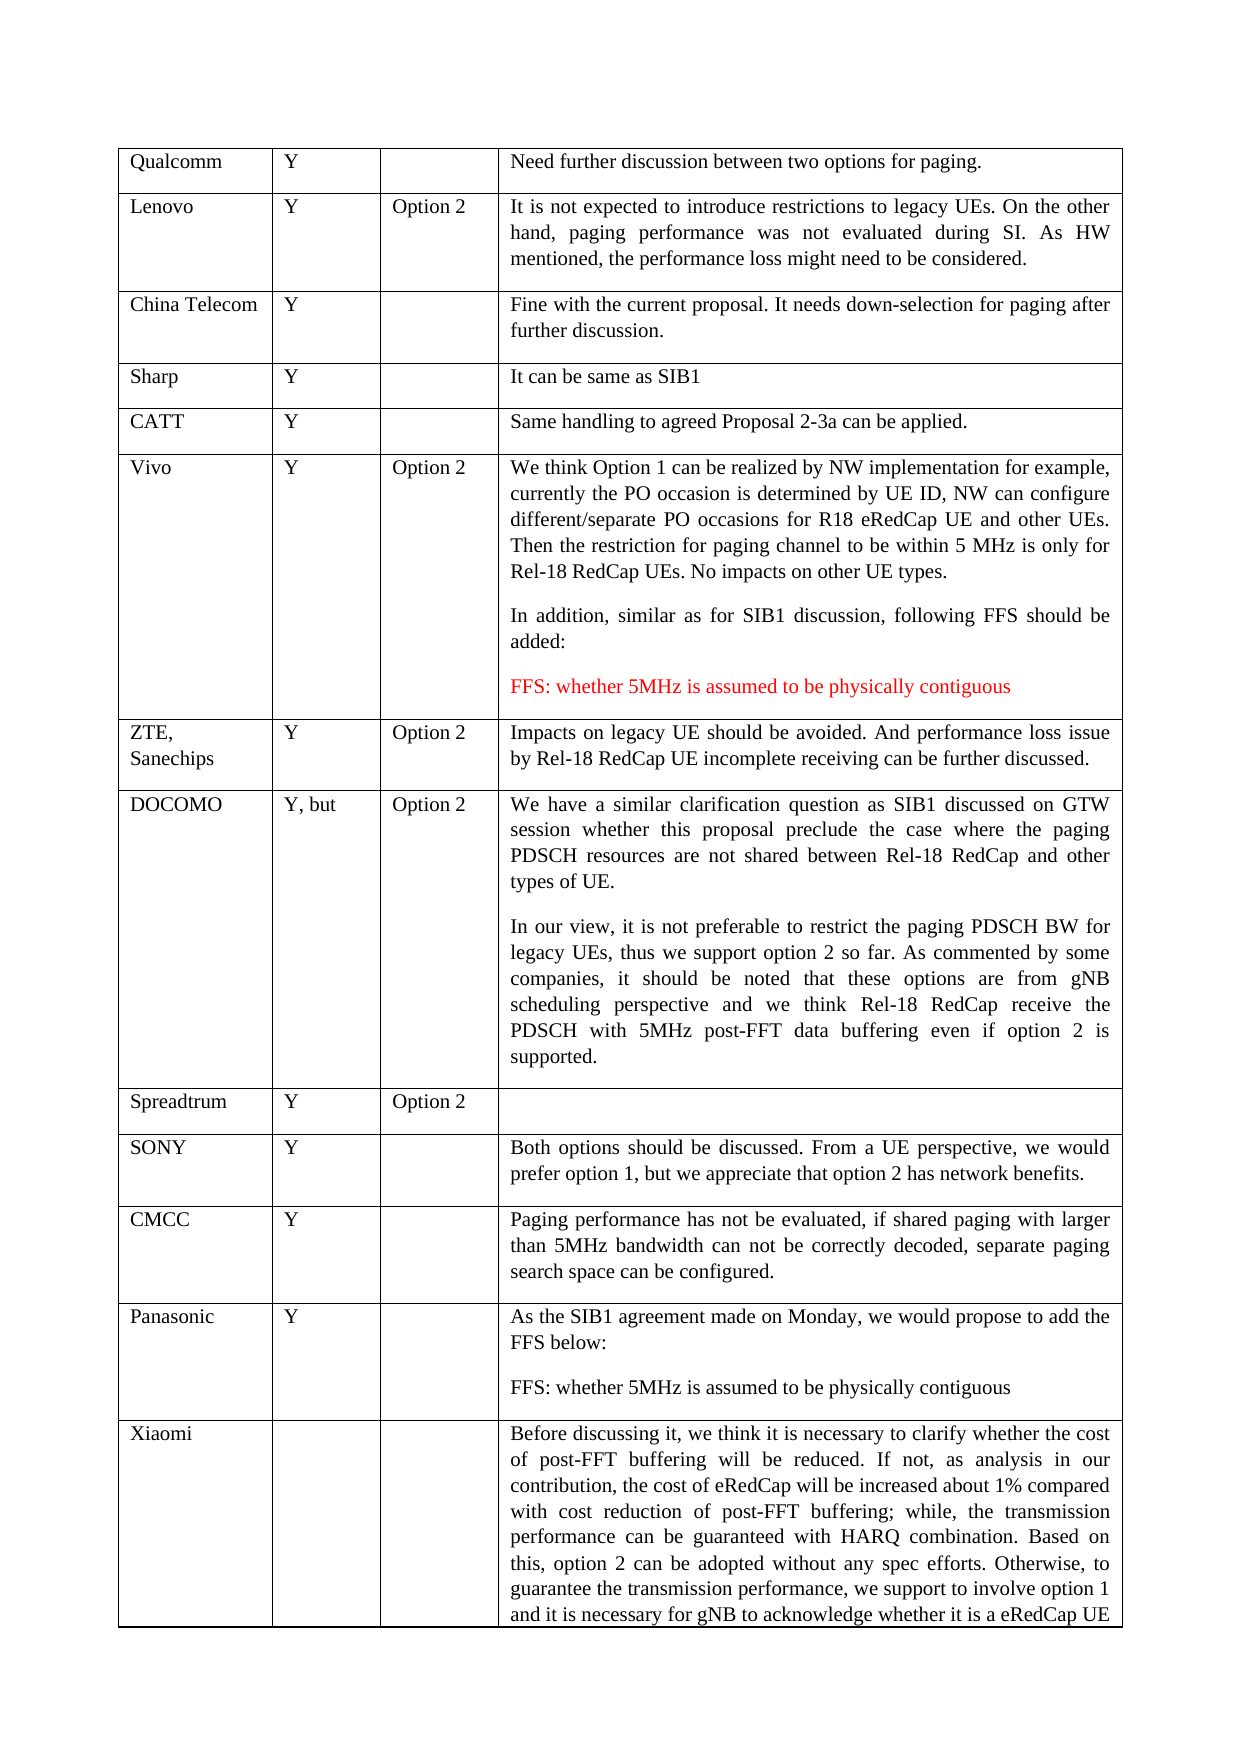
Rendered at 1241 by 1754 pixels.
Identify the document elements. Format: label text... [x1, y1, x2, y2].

table_cell Fine with the current proposal. It needs down-selection for paging after further discussion. [499, 292, 1122, 362]
table_cell We have a similar clarification question as SIB1 discussed on GTW session whether this proposal preclude the case where the paging PDSCH resources are not shared between Rel-18 RedCap and other types of UE. In our view, it is not preferable to restrict the paging PDSCH BW for legacy UEs, thus we support option 2 so far. As commented by some companies, it should be noted that these options are from gNB scheduling perspective and we think Rel-18 RedCap receive the PDSCH with 5MHz post-FFT data buffering even if option 2 is supported. [499, 791, 1122, 1088]
table_cell Y [273, 194, 380, 291]
table_cell Option 2 [381, 720, 498, 790]
table_cell Y [273, 1135, 380, 1206]
table_cell It is not expected to introduce restrictions to legacy UEs. On the other hand, paging performance was not evaluated during SI. As HW mentioned, the performance loss might need to be considered. [499, 194, 1122, 291]
table_cell [499, 1089, 1122, 1134]
table_cell As the SIB1 agreement made on Monday, we would propose to add the FFS below: FFS: whether 5MHz is assumed to be physically contiguous [499, 1304, 1122, 1420]
table_cell Sharp [119, 364, 272, 408]
table_cell Y [273, 364, 380, 408]
table_cell Option 2 [381, 791, 498, 1088]
table_cell [381, 1135, 498, 1206]
table_cell Y [273, 409, 380, 454]
table_cell Y [273, 149, 380, 193]
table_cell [499, 1421, 1122, 1626]
table_cell Y [273, 1089, 380, 1134]
table_cell [381, 1304, 498, 1420]
table_cell Y [273, 455, 380, 719]
table_cell Vivo [119, 455, 272, 719]
table_cell Spreadtrum [119, 1089, 272, 1134]
table_cell Option 2 [381, 455, 498, 719]
table_cell Qualcomm [119, 149, 272, 193]
table_cell Option 2 [381, 1089, 498, 1134]
table_cell Panasonic [119, 1304, 272, 1420]
table_cell DOCOMO [119, 791, 272, 1088]
table_cell It can be same as SIB1 [499, 364, 1122, 408]
table_cell China Telecom [119, 292, 272, 362]
table_cell Option 2 [381, 194, 498, 291]
table_cell Lenovo [119, 194, 272, 291]
table_cell Paging performance has not be evaluated, if shared paging with larger than 5MHz bandwidth can not be correctly decoded, separate paging search space can be configured. [499, 1207, 1122, 1303]
table_cell Y [273, 720, 380, 790]
table_cell [381, 292, 498, 362]
table_cell Y [273, 1207, 380, 1303]
table_cell Need further discussion between two options for paging. [499, 149, 1122, 193]
table_cell [381, 409, 498, 454]
table_cell Both options should be discussed. From a UE perspective, we would prefer option 1, but we appreciate that option 2 has network benefits. [499, 1135, 1122, 1206]
table_cell Y [273, 1304, 380, 1420]
table_cell [381, 364, 498, 408]
table_cell We think Option 1 can be realized by NW implementation for example, currently the PO occasion is determined by UE ID, NW can configure different/separate PO occasions for R18 eRedCap UE and other UEs. Then the restriction for paging channel to be within 5 MHz is only for Rel-18 RedCap UEs. No impacts on other UE types. In addition, similar as for SIB1 discussion, following FFS should be added: FFS: whether 5MHz is assumed to be physically contiguous [499, 455, 1122, 719]
table_cell ZTE, Sanechips [119, 720, 272, 790]
table_cell CMCC [119, 1207, 272, 1303]
table_cell Xiaomi [119, 1421, 272, 1626]
table_cell Y [273, 292, 380, 362]
table_cell Y, but [273, 791, 380, 1088]
table_cell [381, 1207, 498, 1303]
table_cell [381, 149, 498, 193]
table_cell [381, 1421, 498, 1626]
table_cell CATT [119, 409, 272, 454]
table_cell Same handling to agreed Proposal 2-3a can be applied. [499, 409, 1122, 454]
table_cell [273, 1421, 380, 1626]
table_cell Impacts on legacy UE should be avoided. And performance loss issue by Rel-18 RedCap UE incomplete receiving can be further discussed. [499, 720, 1122, 790]
table_cell SONY [119, 1135, 272, 1206]
